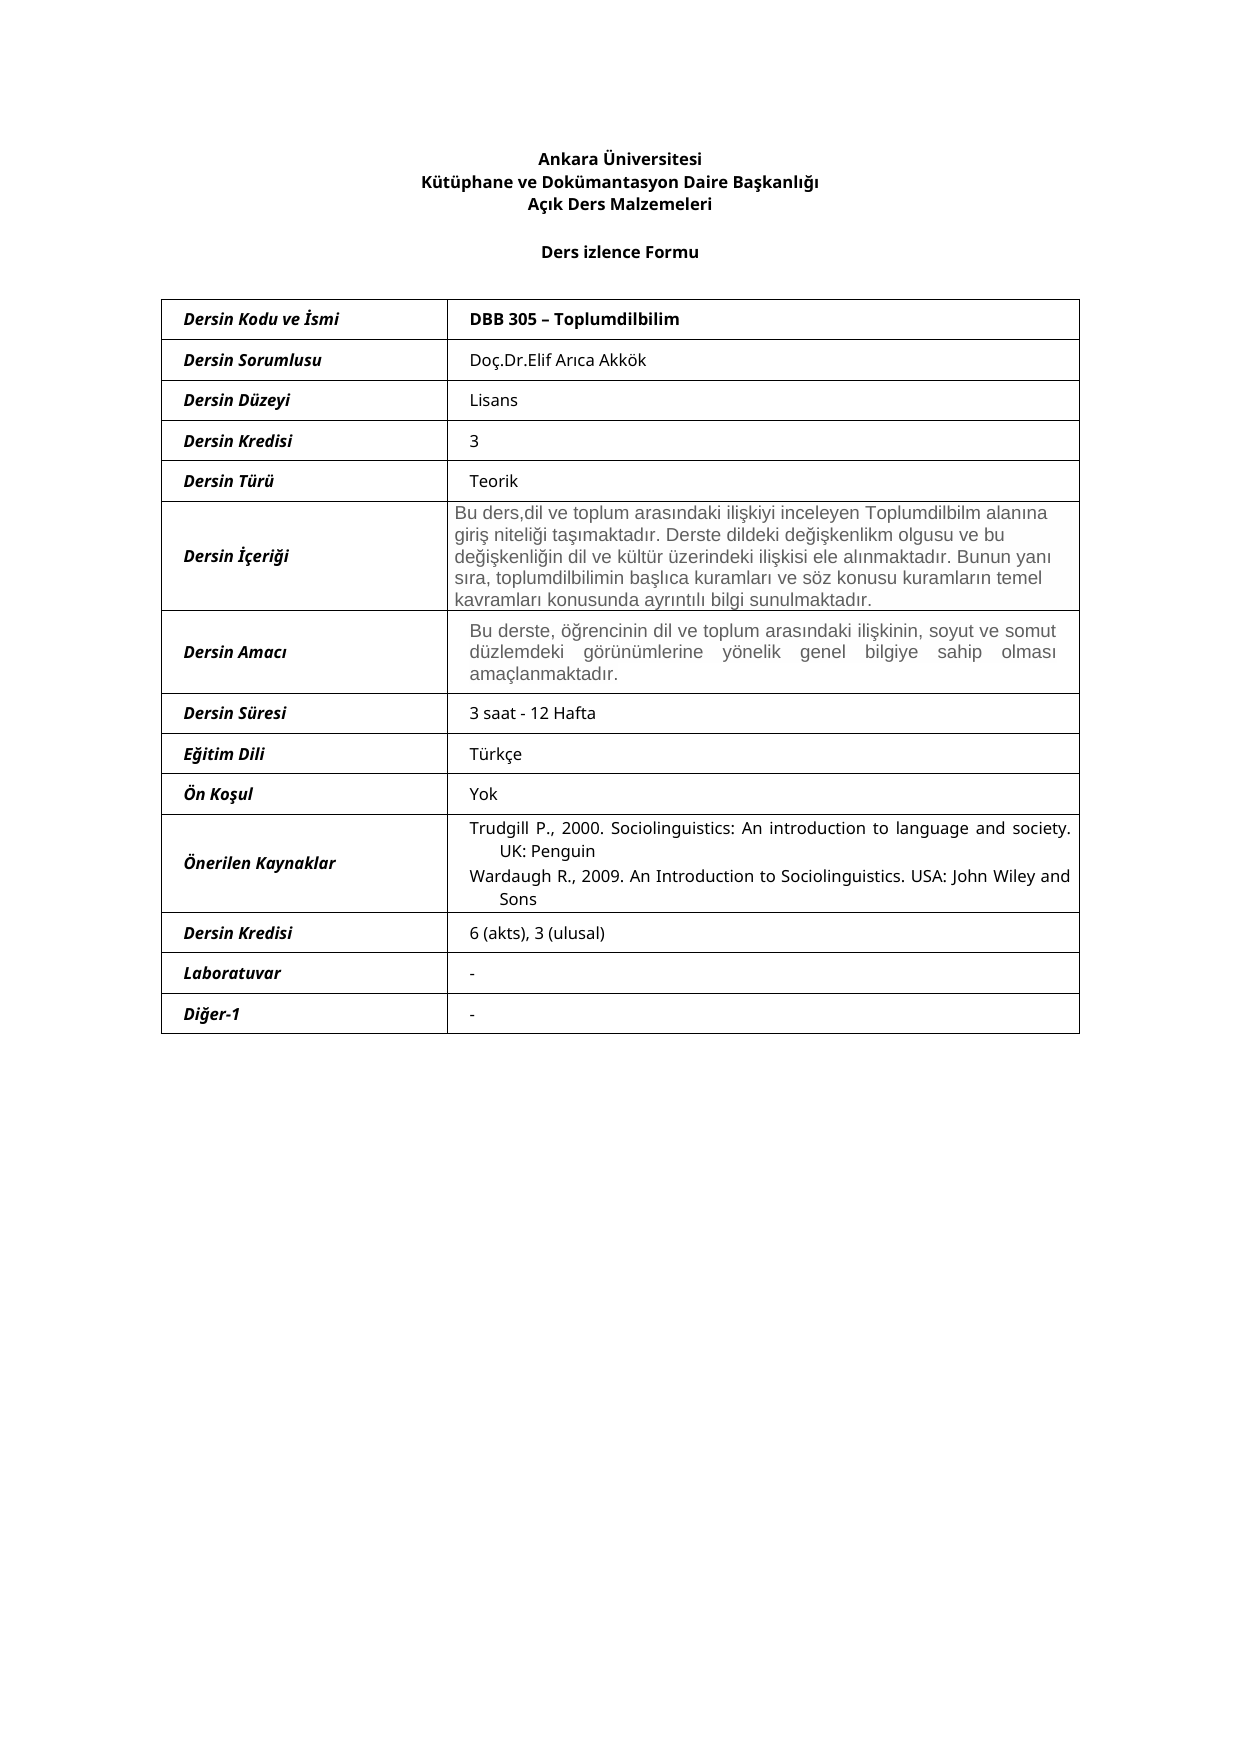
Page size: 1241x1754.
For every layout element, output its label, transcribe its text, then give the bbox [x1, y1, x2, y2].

table_cell Lisans [448, 381, 1079, 420]
table_cell Dersin Sorumlusu [162, 340, 447, 379]
table_cell Dersin İçeriği [162, 502, 447, 610]
table_cell Trudgill P., 2000. Sociolinguistics: An introduction to language and society. UK: Penguin Wardaugh R., 2009. An Introduction to Sociolinguistics. USA: John Wiley and Sons [448, 815, 1079, 912]
table_cell Teorik [448, 461, 1079, 501]
table_cell 6 (akts), 3 (ulusal) [448, 913, 1079, 952]
table_cell Doç.Dr.Elif Arıca Akkök [448, 340, 1079, 379]
table_cell - [448, 953, 1079, 993]
table_cell Dersin Süresi [162, 694, 447, 733]
table_cell Dersin Amacı [162, 611, 447, 692]
text Ankara Üniversitesi Kütüphane ve Dokümantasyon Daire Başkanlığı [148, 148, 1093, 193]
table_cell 3 saat - 12 Hafta [448, 694, 1079, 733]
text Açık Ders Malzemeleri [148, 193, 1093, 216]
table_cell Dersin Kredisi [162, 421, 447, 460]
table_cell Dersin Kredisi [162, 913, 447, 952]
table_cell 3 [448, 421, 1079, 460]
table_header DBB 305 – Toplumdilbilim [448, 300, 1079, 339]
table_cell Bu derste, öğrencinin dil ve toplum arasındaki ilişkinin, soyut ve somut düzlemdeki görünümlerine yönelik genel bilgiye sahip olması amaçlanmaktadır. [448, 611, 1079, 692]
table_cell - [448, 994, 1079, 1033]
table_cell Dersin Düzeyi [162, 381, 447, 420]
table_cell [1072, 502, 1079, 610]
text Ders izlence Formu [148, 241, 1093, 263]
table_cell Türkçe [448, 734, 1079, 773]
table_cell Ön Koşul [162, 774, 447, 814]
table_cell Önerilen Kaynaklar [162, 815, 447, 912]
table_cell Laboratuvar [162, 953, 447, 993]
table_cell Yok [448, 774, 1079, 814]
table_header Dersin Kodu ve İsmi [162, 300, 447, 339]
table_cell Eğitim Dili [162, 734, 447, 773]
table_cell Dersin Türü [162, 461, 447, 501]
table_cell Diğer-1 [162, 994, 447, 1033]
